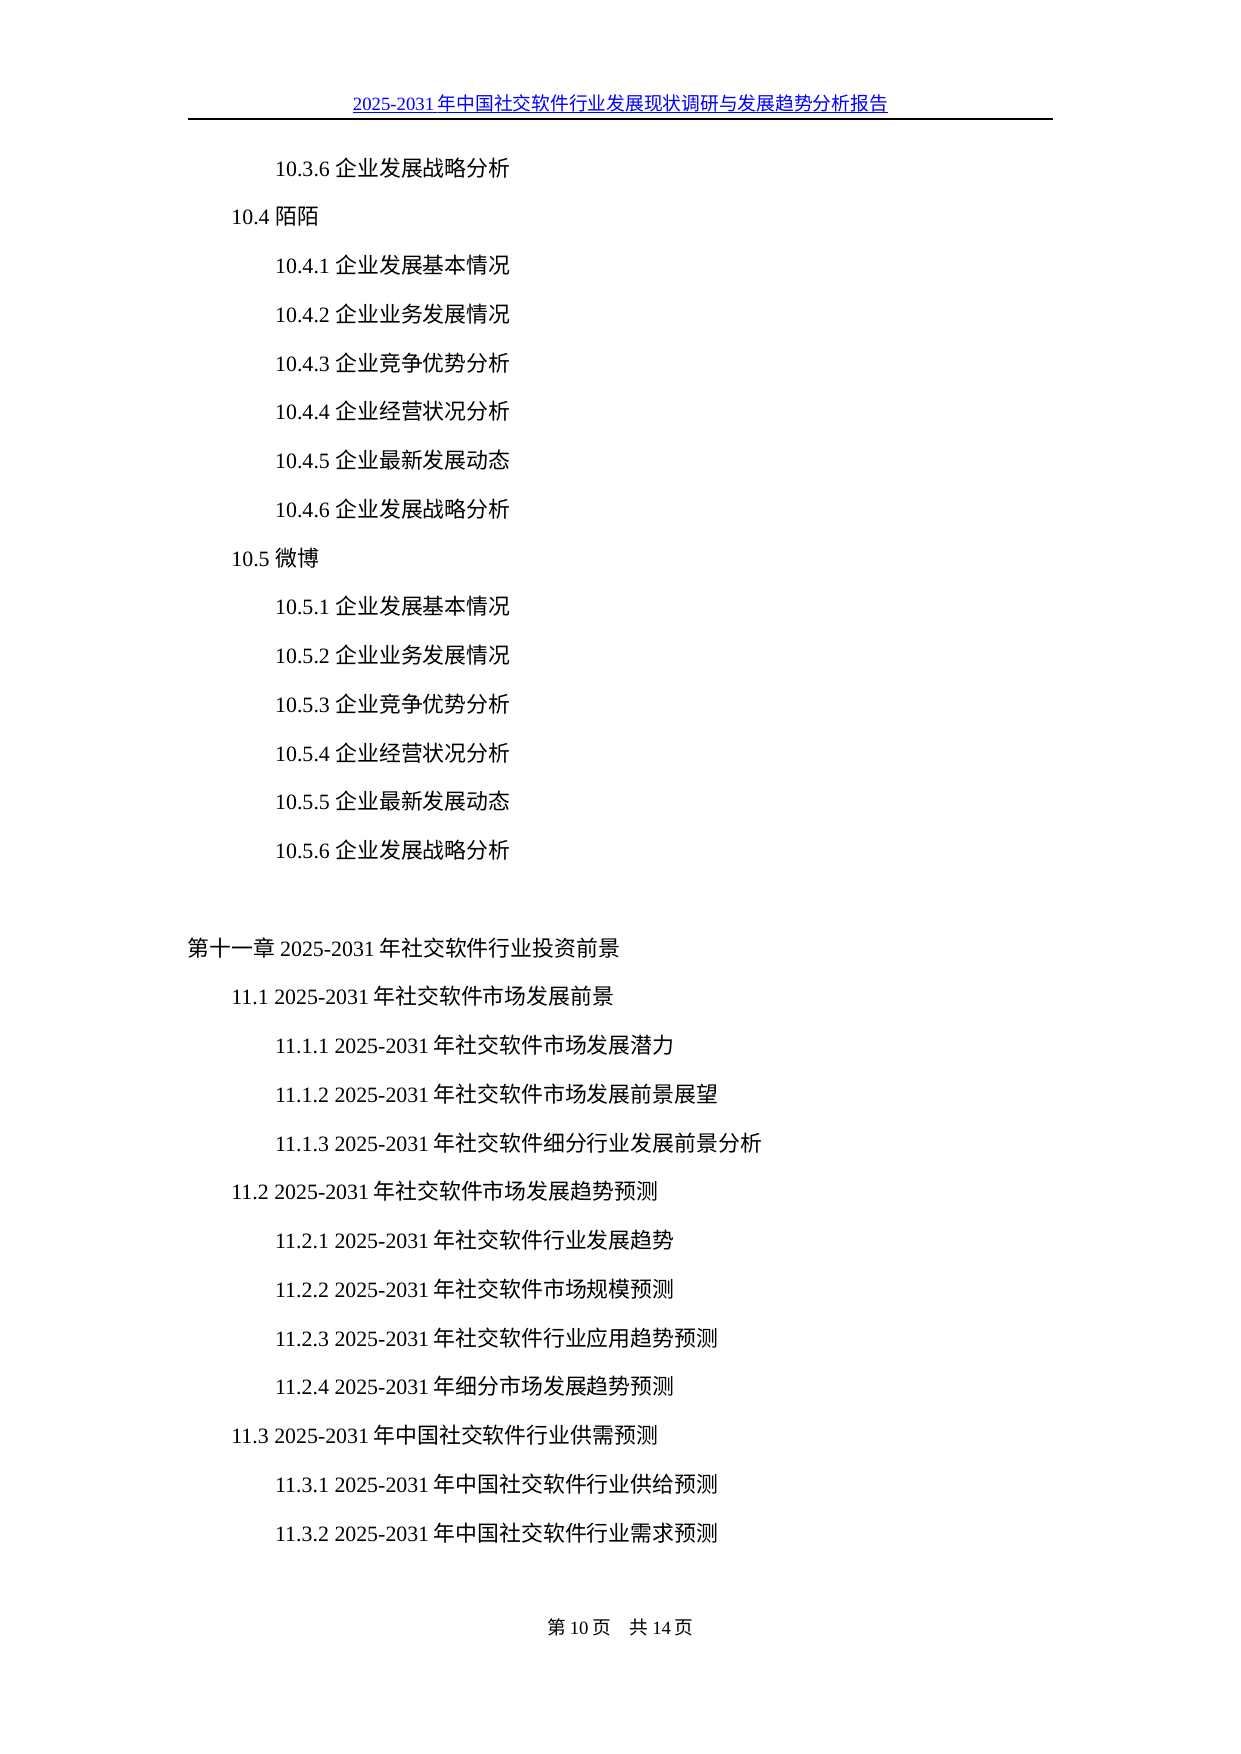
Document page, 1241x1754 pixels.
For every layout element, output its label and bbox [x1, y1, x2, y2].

text [187, 150, 1053, 1548]
